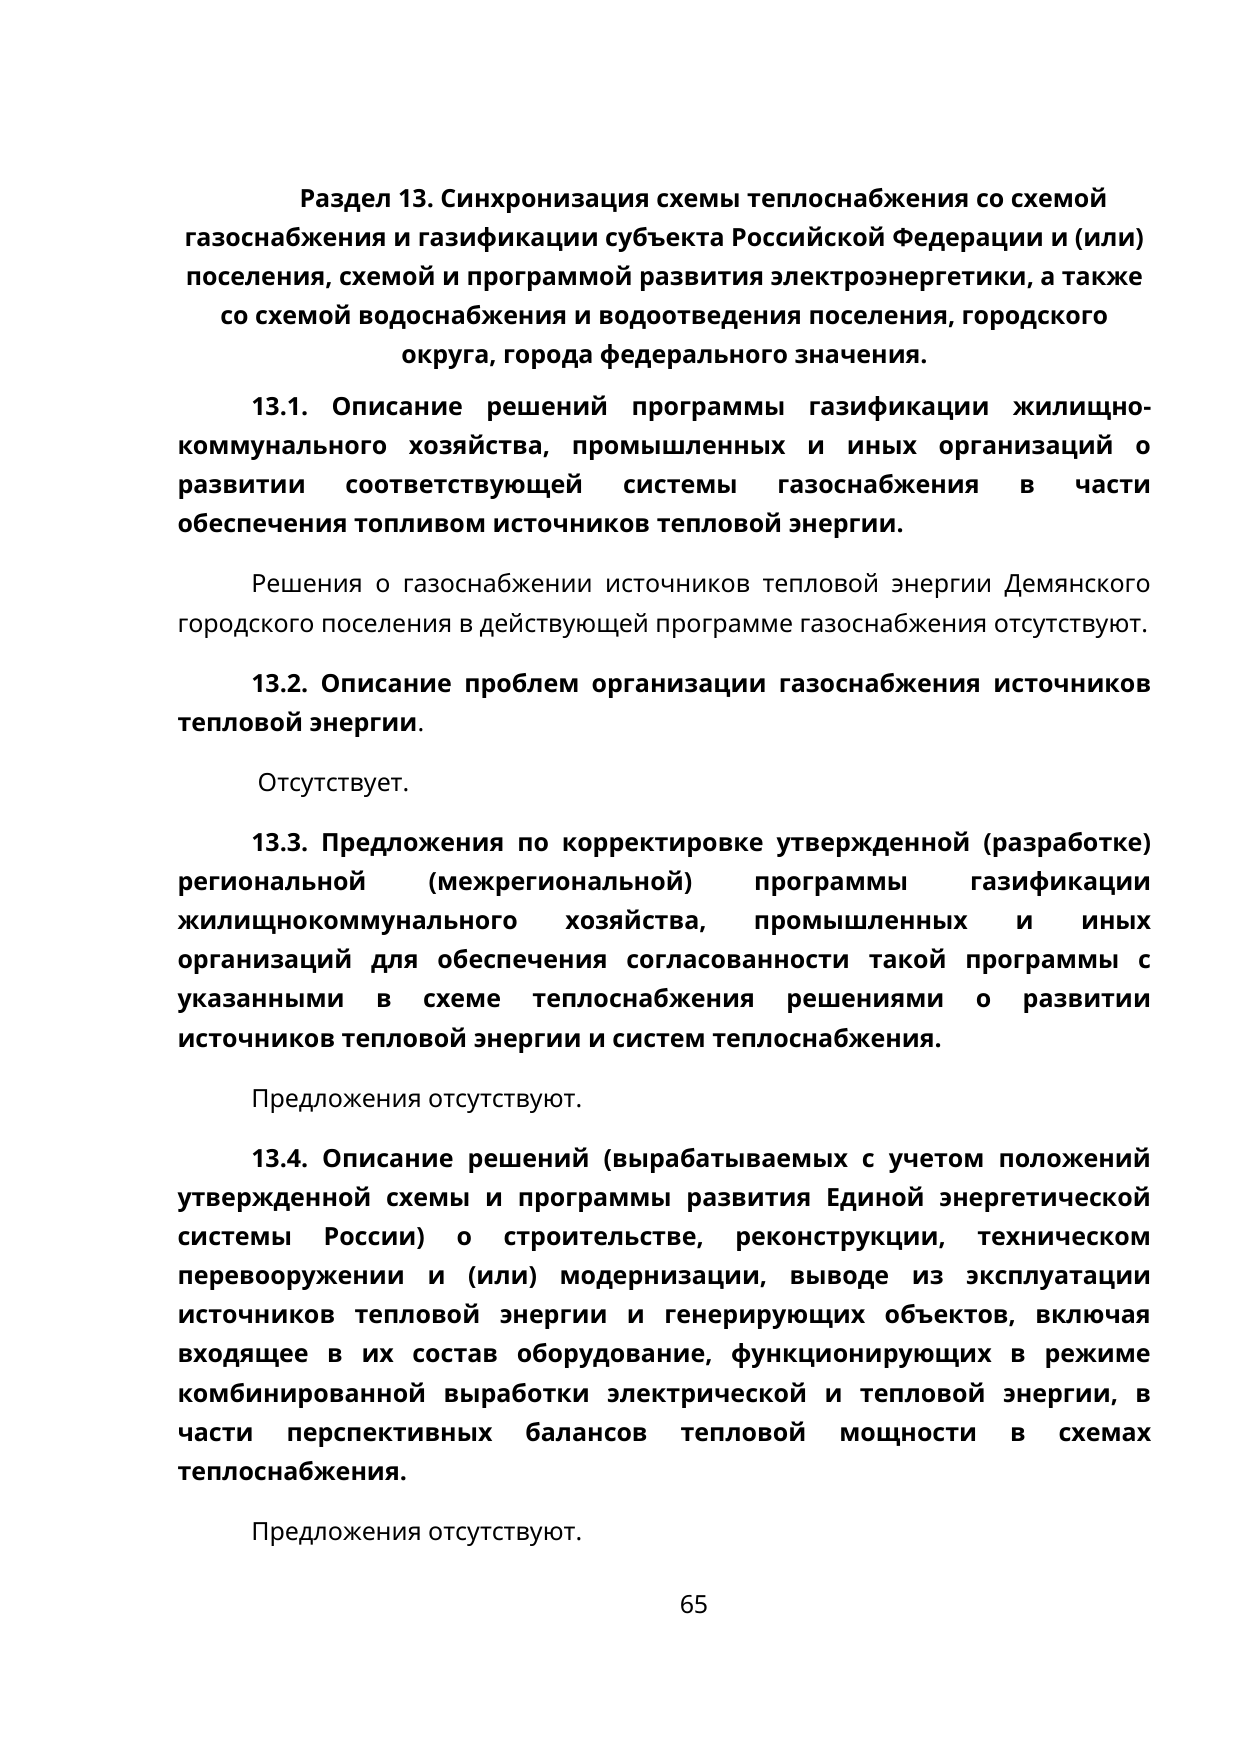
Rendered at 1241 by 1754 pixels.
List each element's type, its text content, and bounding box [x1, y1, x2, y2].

text Отсутствует. [177, 764, 1152, 798]
text Раздел 13. Синхронизация схемы теплоснабжения со схемой газоснабжения и газификации субъекта Российской Федерации и (или) поселения, схемой и программой развития электроэнергетики, а также со схемой водоснабжения и водоотведения поселения, городского округа, города федерального значения. [177, 180, 1152, 371]
text Предложения отсутствуют. [177, 1514, 1152, 1548]
text Решения о газоснабжении источников тепловой энергии Демянского городского поселения в действующей программе газоснабжения отсутствуют. [177, 566, 1152, 639]
text Предложения отсутствуют. [177, 1080, 1152, 1114]
text 13.4. Описание решений (вырабатываемых с учетом положений утвержденной схемы и программы развития Единой энергетической системы России) о строительстве, реконструкции, техническом перевооружении и (или) модернизации, выводе из эксплуатации источников тепловой энергии и генерирующих объектов, включая входящее в их состав оборудование, функционирующих в режиме комбинированной выработки электрической и тепловой энергии, в части перспективных балансов тепловой мощности в схемах теплоснабжения. [177, 1140, 1152, 1488]
text 13.2. Описание проблем организации газоснабжения источников тепловой энергии. [177, 665, 1152, 738]
text 13.3. Предложения по корректировке утвержденной (разработке) региональной (межрегиональной) программы газификации жилищнокоммунального хозяйства, промышленных и иных организаций для обеспечения согласованности такой программы с указанными в схеме теплоснабжения решениями о развитии источников тепловой энергии и систем теплоснабжения. [177, 824, 1152, 1054]
text 13.1. Описание решений программы газификации жилищно-коммунального хозяйства, промышленных и иных организаций о развитии соответствующей системы газоснабжения в части обеспечения топливом источников тепловой энергии. [177, 389, 1152, 540]
